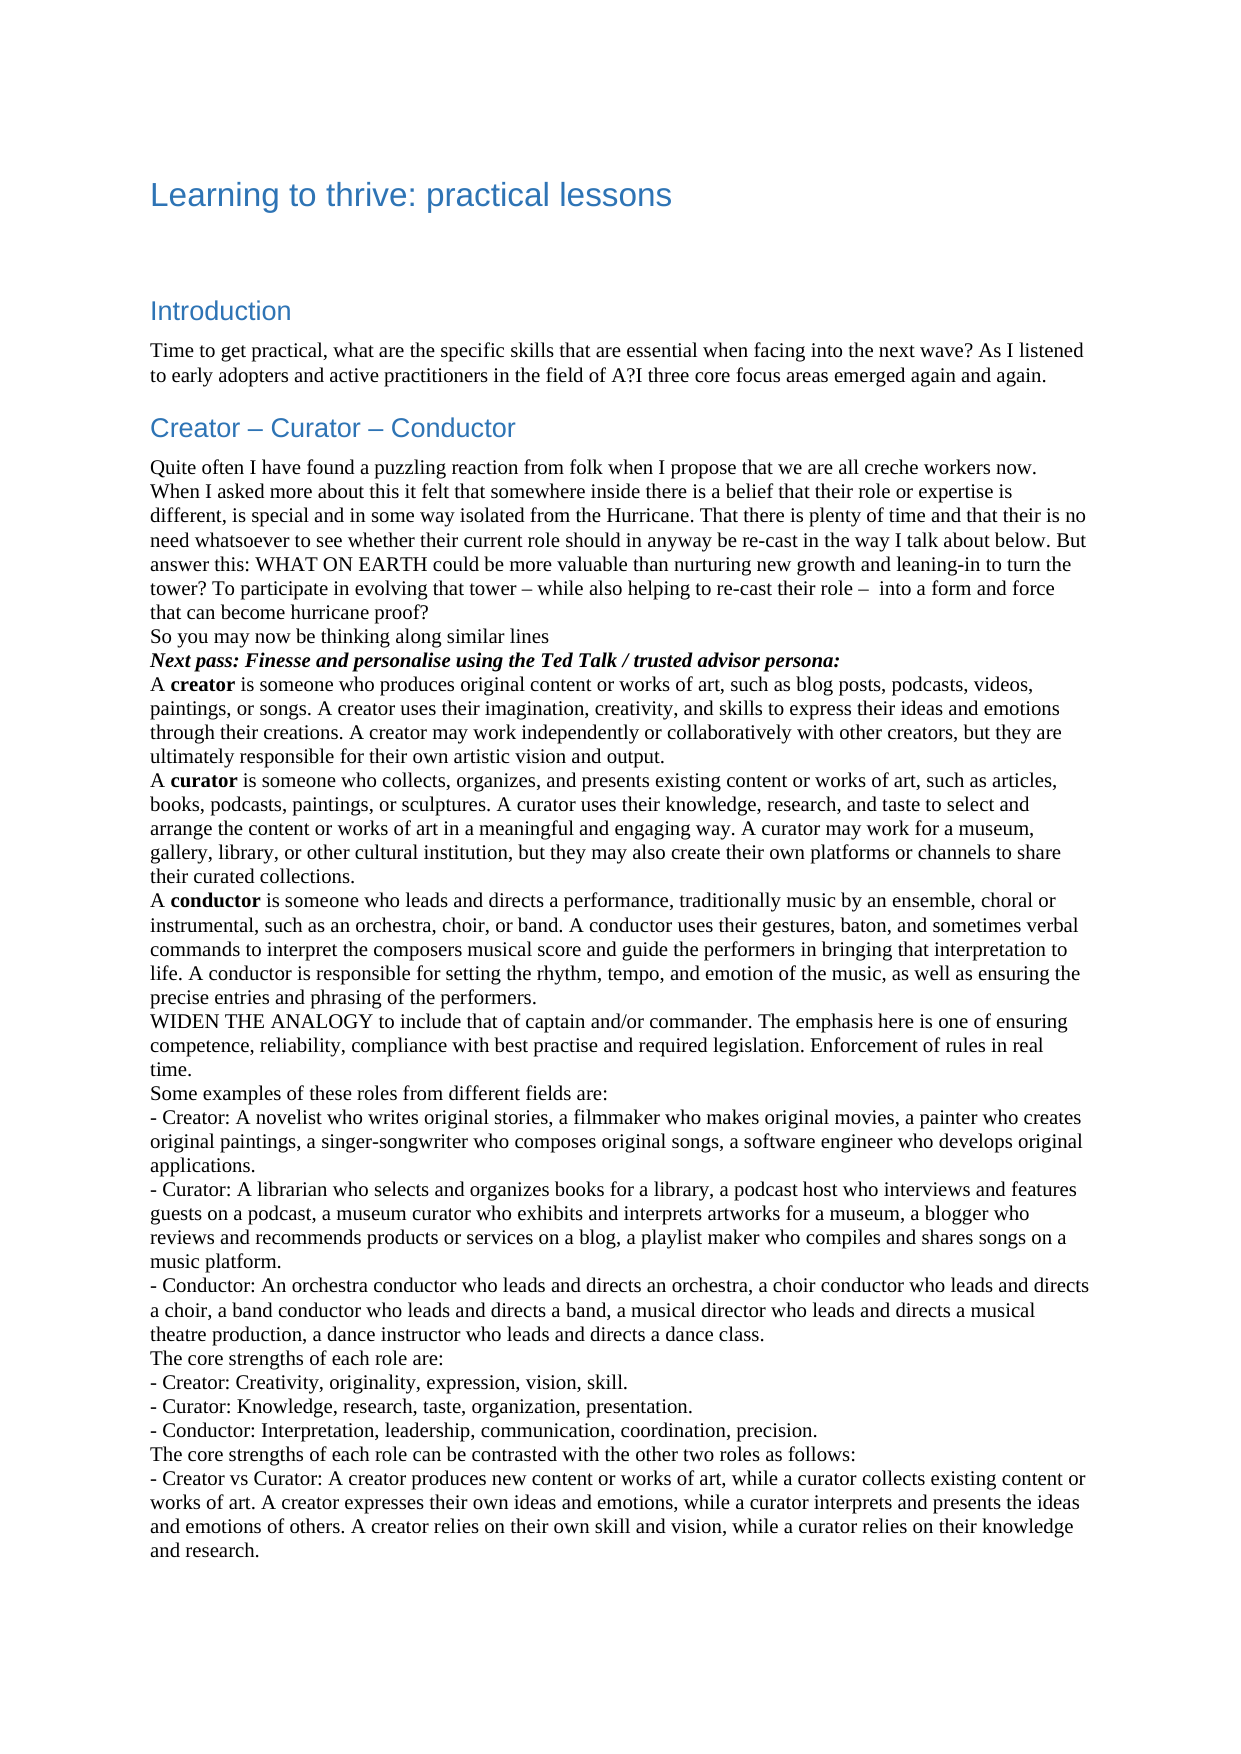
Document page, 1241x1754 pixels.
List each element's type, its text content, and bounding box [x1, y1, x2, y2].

text - Conductor: Interpretation, leadership, communication, coordination, precision. [150, 1418, 1090, 1442]
text The core strengths of each role can be contrasted with the other two roles as follows: [150, 1442, 1090, 1466]
text - Creator: Creativity, originality, expression, vision, skill. [150, 1370, 1090, 1394]
text A curator is someone who collects, organizes, and presents existing content or works of art, such as articles, books, podcasts, paintings, or sculptures. A curator uses their knowledge, research, and taste to select and arrange the content or works of art in a meaningful and engaging way. A curator may work for a museum, gallery, library, or other cultural institution, but they may also create their own platforms or channels to share their curated collections. [150, 768, 1090, 888]
text Some examples of these roles from different fields are: [150, 1081, 1090, 1105]
text - Conductor: An orchestra conductor who leads and directs an orchestra, a choir conductor who leads and directs a choir, a band conductor who leads and directs a band, a musical director who leads and directs a musical theatre production, a dance instructor who leads and directs a dance class. [150, 1273, 1090, 1346]
text Time to get practical, what are the specific skills that are essential when facing into the next wave? As I listened to early adopters and active practitioners in the field of A?I three core focus areas emerged again and again. [150, 338, 1090, 387]
subtitle Creator – Curator – Conductor [150, 412, 1090, 443]
text A creator is someone who produces original content or works of art, such as blog posts, podcasts, videos, paintings, or songs. A creator uses their imagination, creativity, and skills to express their ideas and emotions through their creations. A creator may work independently or collaboratively with other creators, but they are ultimately responsible for their own artistic vision and output. [150, 672, 1090, 768]
text A conductor is someone who leads and directs a performance, traditionally music by an ensemble, choral or instrumental, such as an orchestra, choir, or band. A conductor uses their gestures, baton, and sometimes verbal commands to interpret the composers musical score and guide the performers in bringing that interpretation to life. A conductor is responsible for setting the rhythm, tempo, and emotion of the music, as well as ensuring the precise entries and phrasing of the performers. [150, 888, 1090, 1009]
text Quite often I have found a puzzling reaction from folk when I propose that we are all creche workers now. When I asked more about this it felt that somewhere inside there is a belief that their role or expertise is different, is special and in some way isolated from the Hurricane. That there is plenty of time and that their is no need whatsoever to see whether their current role should in anyway be re-cast in the way I talk about below. But answer this: WHAT ON EARTH could be more valuable than nurturing new growth and leaning-in to turn the tower? To participate in evolving that tower – while also helping to re-cast their role – into a form and force that can become hurricane proof? [150, 455, 1090, 624]
text - Creator: A novelist who writes original stories, a filmmaker who makes original movies, a painter who creates original paintings, a singer-songwriter who composes original songs, a software engineer who develops original applications. [150, 1105, 1090, 1177]
subtitle Introduction [150, 295, 1090, 326]
text - Curator: A librarian who selects and organizes books for a library, a podcast host who interviews and features guests on a podcast, a museum curator who exhibits and interprets artworks for a museum, a blogger who reviews and recommends products or services on a blog, a playlist maker who compiles and shares songs on a music platform. [150, 1177, 1090, 1273]
subtitle Learning to thrive: practical lessons [150, 175, 1090, 213]
text So you may now be thinking along similar lines [150, 624, 1090, 648]
text WIDEN THE ANALOGY to include that of captain and/or commander. The emphasis here is one of ensuring competence, reliability, compliance with best practise and required legislation. Enforcement of rules in real time. [150, 1009, 1090, 1081]
text The core strengths of each role are: [150, 1346, 1090, 1370]
text - Creator vs Curator: A creator produces new content or works of art, while a curator collects existing content or works of art. A creator expresses their own ideas and emotions, while a curator interprets and presents the ideas and emotions of others. A creator relies on their own skill and vision, while a curator relies on their knowledge and research. [150, 1466, 1090, 1562]
text - Curator: Knowledge, research, taste, organization, presentation. [150, 1394, 1090, 1418]
text Next pass: Finesse and personalise using the Ted Talk / trusted advisor persona: [150, 648, 1090, 672]
